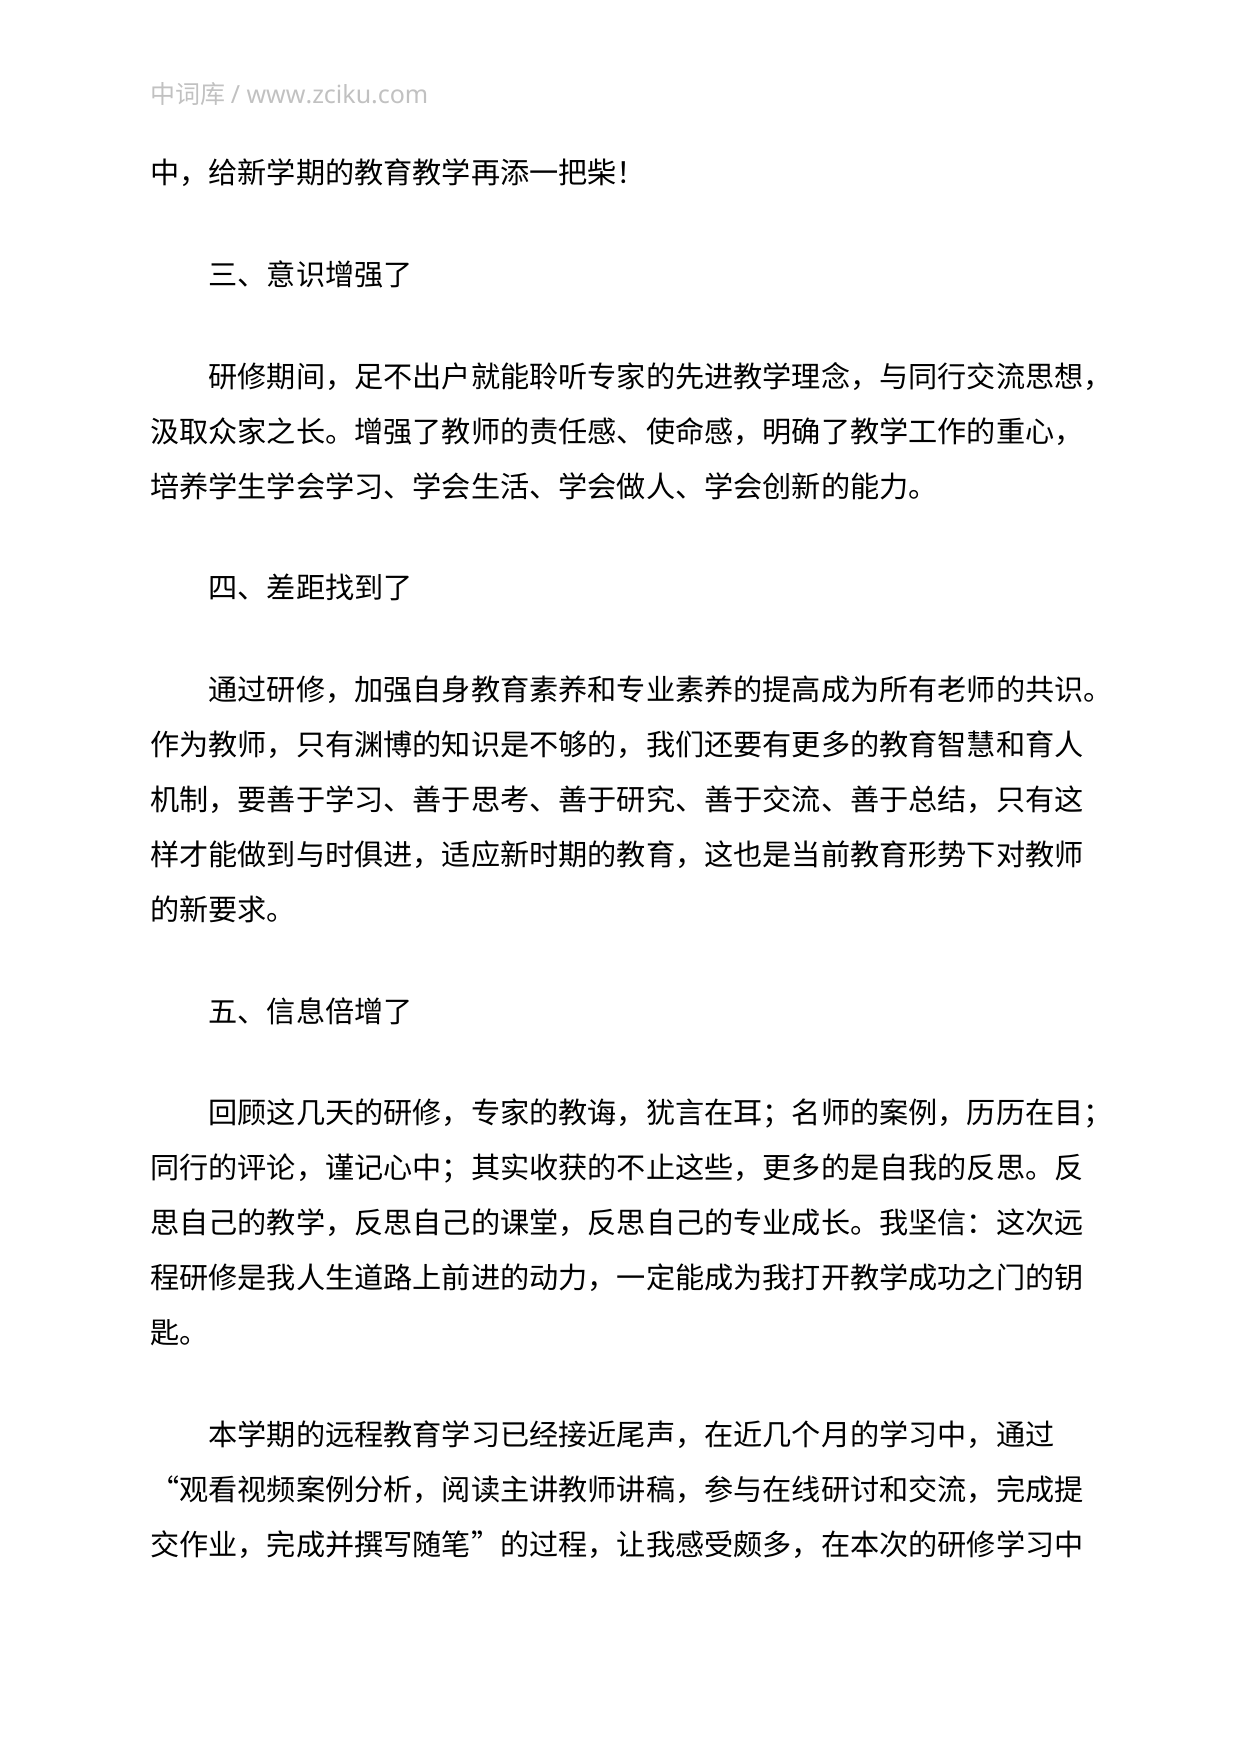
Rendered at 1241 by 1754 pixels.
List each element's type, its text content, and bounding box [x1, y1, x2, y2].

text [150, 150, 1090, 192]
text 通过研修，加强自身教育素养和专业素养的提高成为所有老师的共识。作为教师，只有渊博的知识是不够的，我们还要有更多的教育智慧和育人机制，要善于学习、善于思考、善于研究、善于交流、善于总结，只有这样才能做到与时俱进，适应新时期的教育，这也是当前教育形势下对教师的新要求。 [150, 667, 1090, 929]
text 三、意识增强了 [150, 252, 1090, 294]
text 研修期间，足不出户就能聆听专家的先进教学理念，与同行交流思想，汲取众家之长。增强了教师的责任感、使命感，明确了教学工作的重心，培养学生学会学习、学会生活、学会做人、学会创新的能力。 [150, 353, 1090, 506]
text 回顾这几天的研修，专家的教诲，犹言在耳；名师的案例，历历在目；同行的评论，谨记心中；其实收获的不止这些，更多的是自我的反思。反思自己的教学，反思自己的课堂，反思自己的专业成长。我坚信：这次远程研修是我人生道路上前进的动力，一定能成为我打开教学成功之门的钥匙。 [150, 1090, 1090, 1352]
text 五、信息倍增了 [150, 988, 1090, 1031]
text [150, 1411, 1090, 1563]
text 四、差距找到了 [150, 565, 1090, 607]
